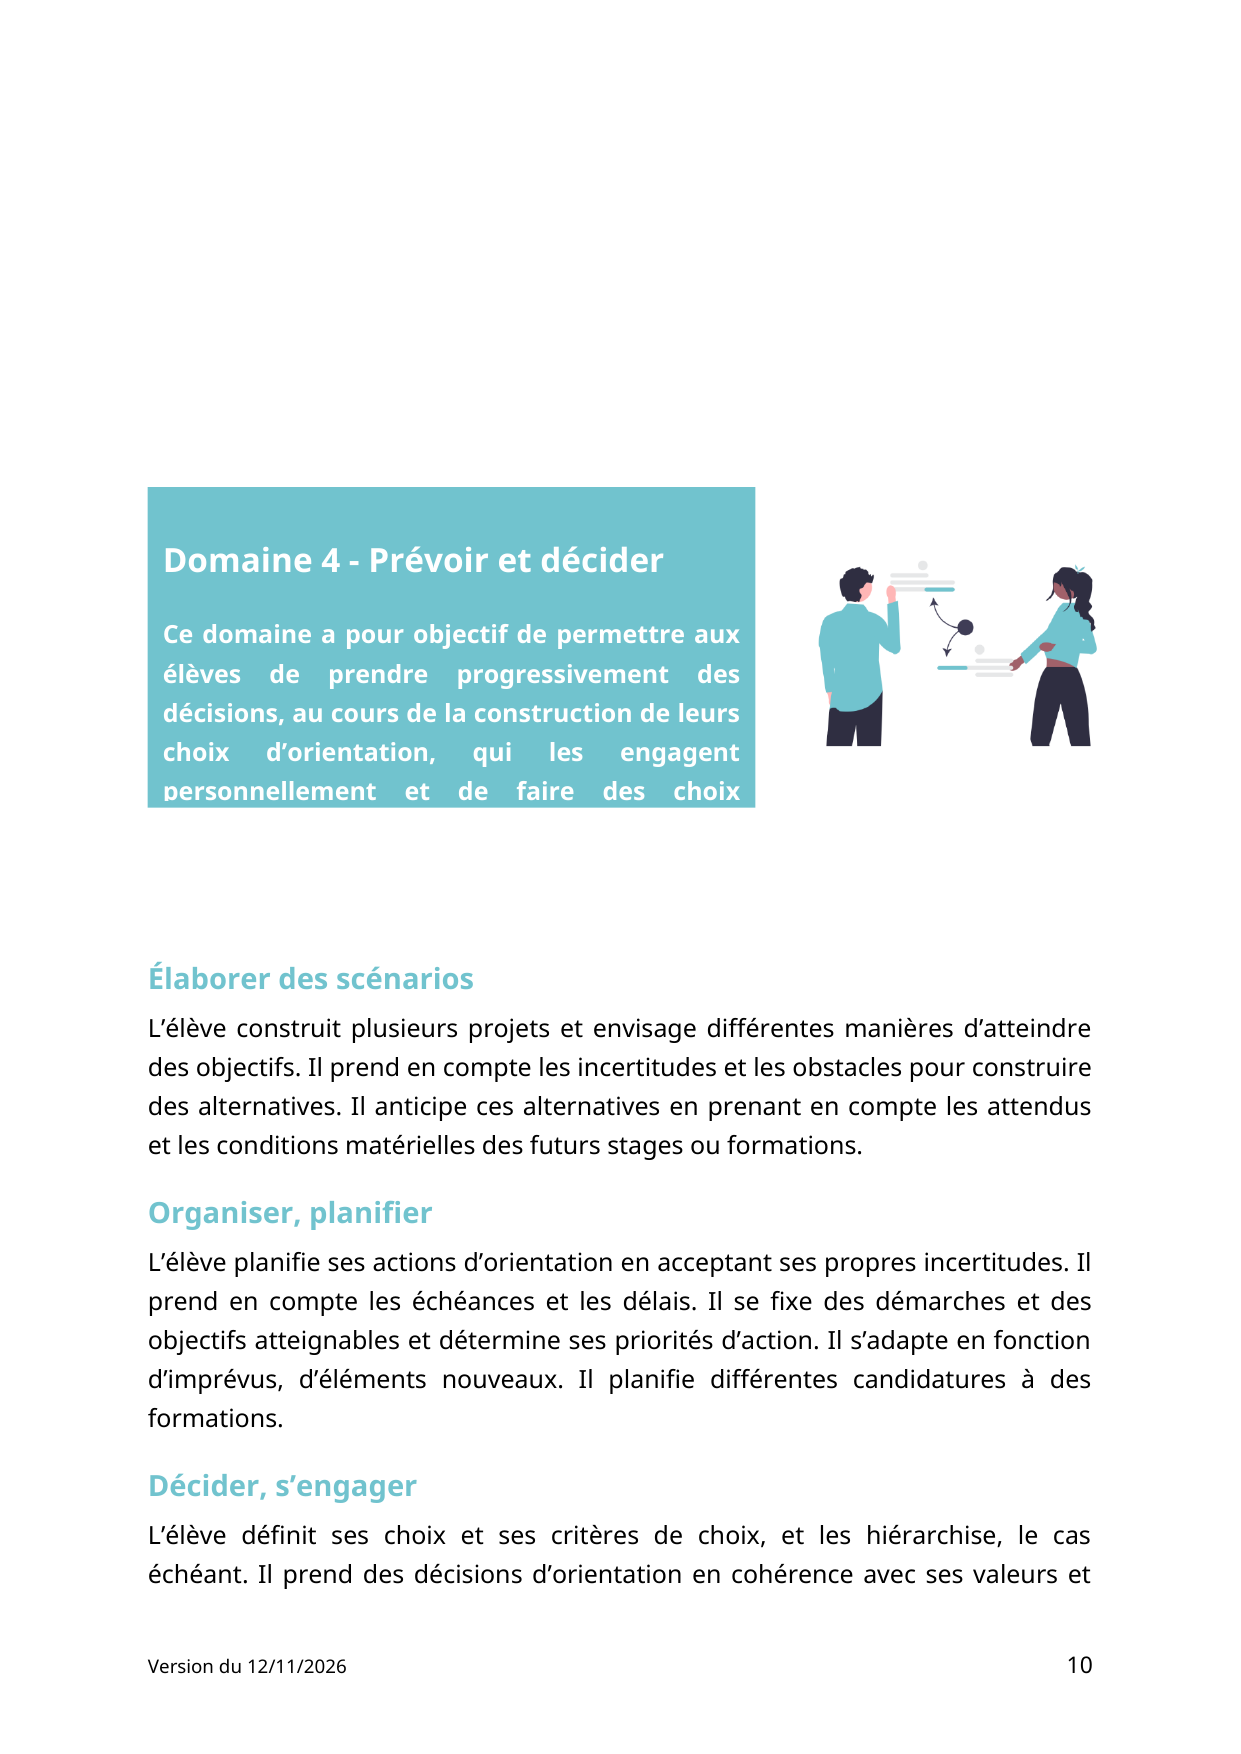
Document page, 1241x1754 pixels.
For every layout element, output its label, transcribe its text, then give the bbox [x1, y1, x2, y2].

text Organiser, planifier [148, 1192, 1093, 1232]
text Décider, s’engager [148, 1465, 1093, 1505]
text L’élève construit plusieurs projets et envisage différentes manières d’atteindre des objectifs. Il prend en compte les incertitudes et les obstacles pour construire des alternatives. Il anticipe ces alternatives en prenant en compte les attendus et les conditions matérielles des futurs stages ou formations. [148, 1010, 1093, 1162]
picture [758, 520, 1157, 786]
text L’élève planifie ses actions d’orientation en acceptant ses propres incertitudes. Il prend en compte les échéances et les délais. Il se fixe des démarches et des objectifs atteignables et détermine ses priorités d’action. Il s’adapte en fonction d’imprévus, d’éléments nouveaux. Il planifie différentes candidatures à des formations. [148, 1244, 1093, 1435]
text Élaborer des scénarios [148, 958, 1093, 998]
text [148, 1517, 1093, 1591]
